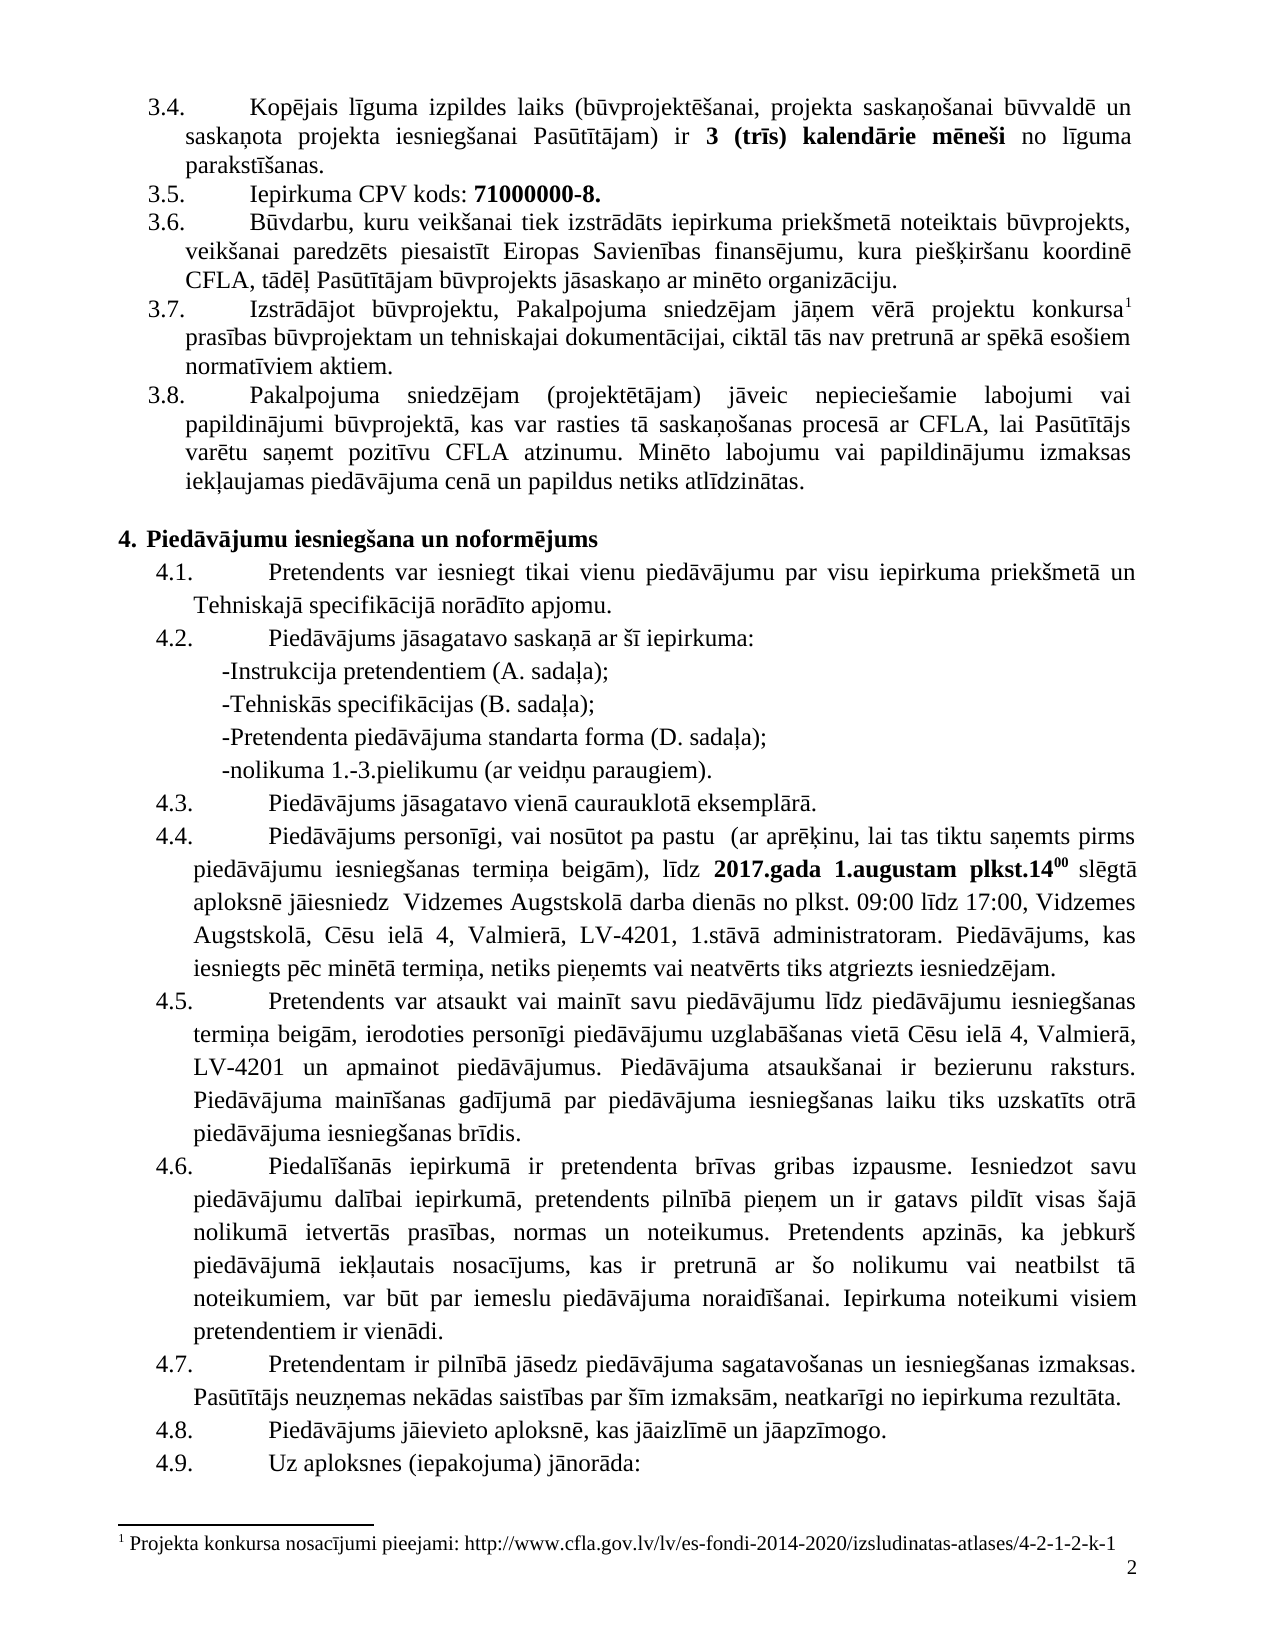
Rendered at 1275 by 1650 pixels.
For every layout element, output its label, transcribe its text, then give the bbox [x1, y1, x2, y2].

list Pretendents var iesniegt tikai vienu piedāvājumu par visu iepirkuma priekšmetā un Tehniskajā specifikācijā norādīto apjomu. [156, 557, 1137, 618]
list Pretendents var atsaukt vai mainīt savu piedāvājumu līdz piedāvājumu iesniegšanas termiņa beigām, ierodoties personīgi piedāvājumu uzglabāšanas vietā Cēsu ielā 4, Valmierā, LV-4201 un apmainot piedāvājumus. Piedāvājuma atsaukšanai ir bezierunu raksturs. Piedāvājuma mainīšanas gadījumā par piedāvājuma iesniegšanas laiku tiks uzskatīts otrā piedāvājuma iesniegšanas brīdis. [156, 986, 1137, 1147]
list Piedāvājums jāsagatavo saskaņā ar šī iepirkuma: [156, 623, 1137, 652]
list Iepirkuma CPV kods: 71000000-8. [148, 179, 1132, 207]
list -Tehniskās specifikācijas (B. sadaļa); [222, 689, 1137, 718]
list Piedāvājumu iesniegšana un noformējums [118, 524, 1137, 552]
list -Pretendenta piedāvājuma standarta forma (D. sadaļa); [222, 722, 1137, 751]
list Uz aploksnes (iepakojuma) jānorāda: [156, 1448, 1137, 1477]
list Piedāvājums personīgi, vai nosūtot pa pastu (ar aprēķinu, lai tas tiktu saņemts pirms piedāvājumu iesniegšanas termiņa beigām), līdz 2017.gada 1.augustam plkst.1400 slēgtā aploksnē jāiesniedz Vidzemes Augstskolā darba dienās no plkst. 09:00 līdz 17:00, Vidzemes Augstskolā, Cēsu ielā 4, Valmierā, LV-4201, 1.stāvā administratoram. Piedāvājums, kas iesniegts pēc minētā termiņa, netiks pieņemts vai neatvērts tiks atgriezts iesniedzējam. [156, 821, 1137, 982]
list Piedāvājums jāievieto aploksnē, kas jāaizlīmē un jāapzīmogo. [156, 1415, 1137, 1444]
list -nolikuma 1.-3.pielikumu (ar veidņu paraugiem). [222, 755, 1137, 784]
list Piedāvājums jāsagatavo vienā caurauklotā eksemplārā. [156, 788, 1137, 817]
list Pakalpojuma sniedzējam (projektētājam) jāveic nepieciešamie labojumi vai papildinājumi būvprojektā, kas var rasties tā saskaņošanas procesā ar CFLA, lai Pasūtītājs varētu saņemt pozitīvu CFLA atzinumu. Minēto labojumu vai papildinājumu izmaksas iekļaujamas piedāvājuma cenā un papildus netiks atlīdzinātas. [148, 380, 1132, 495]
list Kopējais līguma izpildes laiks (būvprojektēšanai, projekta saskaņošanai būvvaldē un saskaņota projekta iesniegšanai Pasūtītājam) ir 3 (trīs) kalendārie mēneši no līguma parakstīšanas. [148, 92, 1132, 179]
list Būvdarbu, kuru veikšanai tiek izstrādāts iepirkuma priekšmetā noteiktais būvprojekts, veikšanai paredzēts piesaistīt Eiropas Savienības finansējumu, kura piešķiršanu koordinē CFLA, tādēļ Pasūtītājam būvprojekts jāsaskaņo ar minēto organizāciju. [148, 207, 1132, 294]
list Izstrādājot būvprojektu, Pakalpojuma sniedzējam jāņem vērā projektu konkursa prasības būvprojektam un tehniskajai dokumentācijai, ciktāl tās nav pretrunā ar spēkā esošiem normatīviem aktiem. [148, 294, 1132, 380]
list Piedalīšanās iepirkumā ir pretendenta brīvas gribas izpausme. Iesniedzot savu piedāvājumu dalībai iepirkumā, pretendents pilnībā pieņem un ir gatavs pildīt visas šajā nolikumā ietvertās prasības, normas un noteikumus. Pretendents apzinās, ka jebkurš piedāvājumā iekļautais nosacījums, kas ir pretrunā ar šo nolikumu vai neatbilst tā noteikumiem, var būt par iemeslu piedāvājuma noraidīšanai. Iepirkuma noteikumi visiem pretendentiem ir vienādi. [156, 1151, 1137, 1345]
list Pretendentam ir pilnībā jāsedz piedāvājuma sagatavošanas un iesniegšanas izmaksas. Pasūtītājs neuzņemas nekādas saistības par šīm izmaksām, neatkarīgi no iepirkuma rezultāta. [156, 1349, 1137, 1411]
list -Instrukcija pretendentiem (A. sadaļa); [222, 656, 1137, 684]
